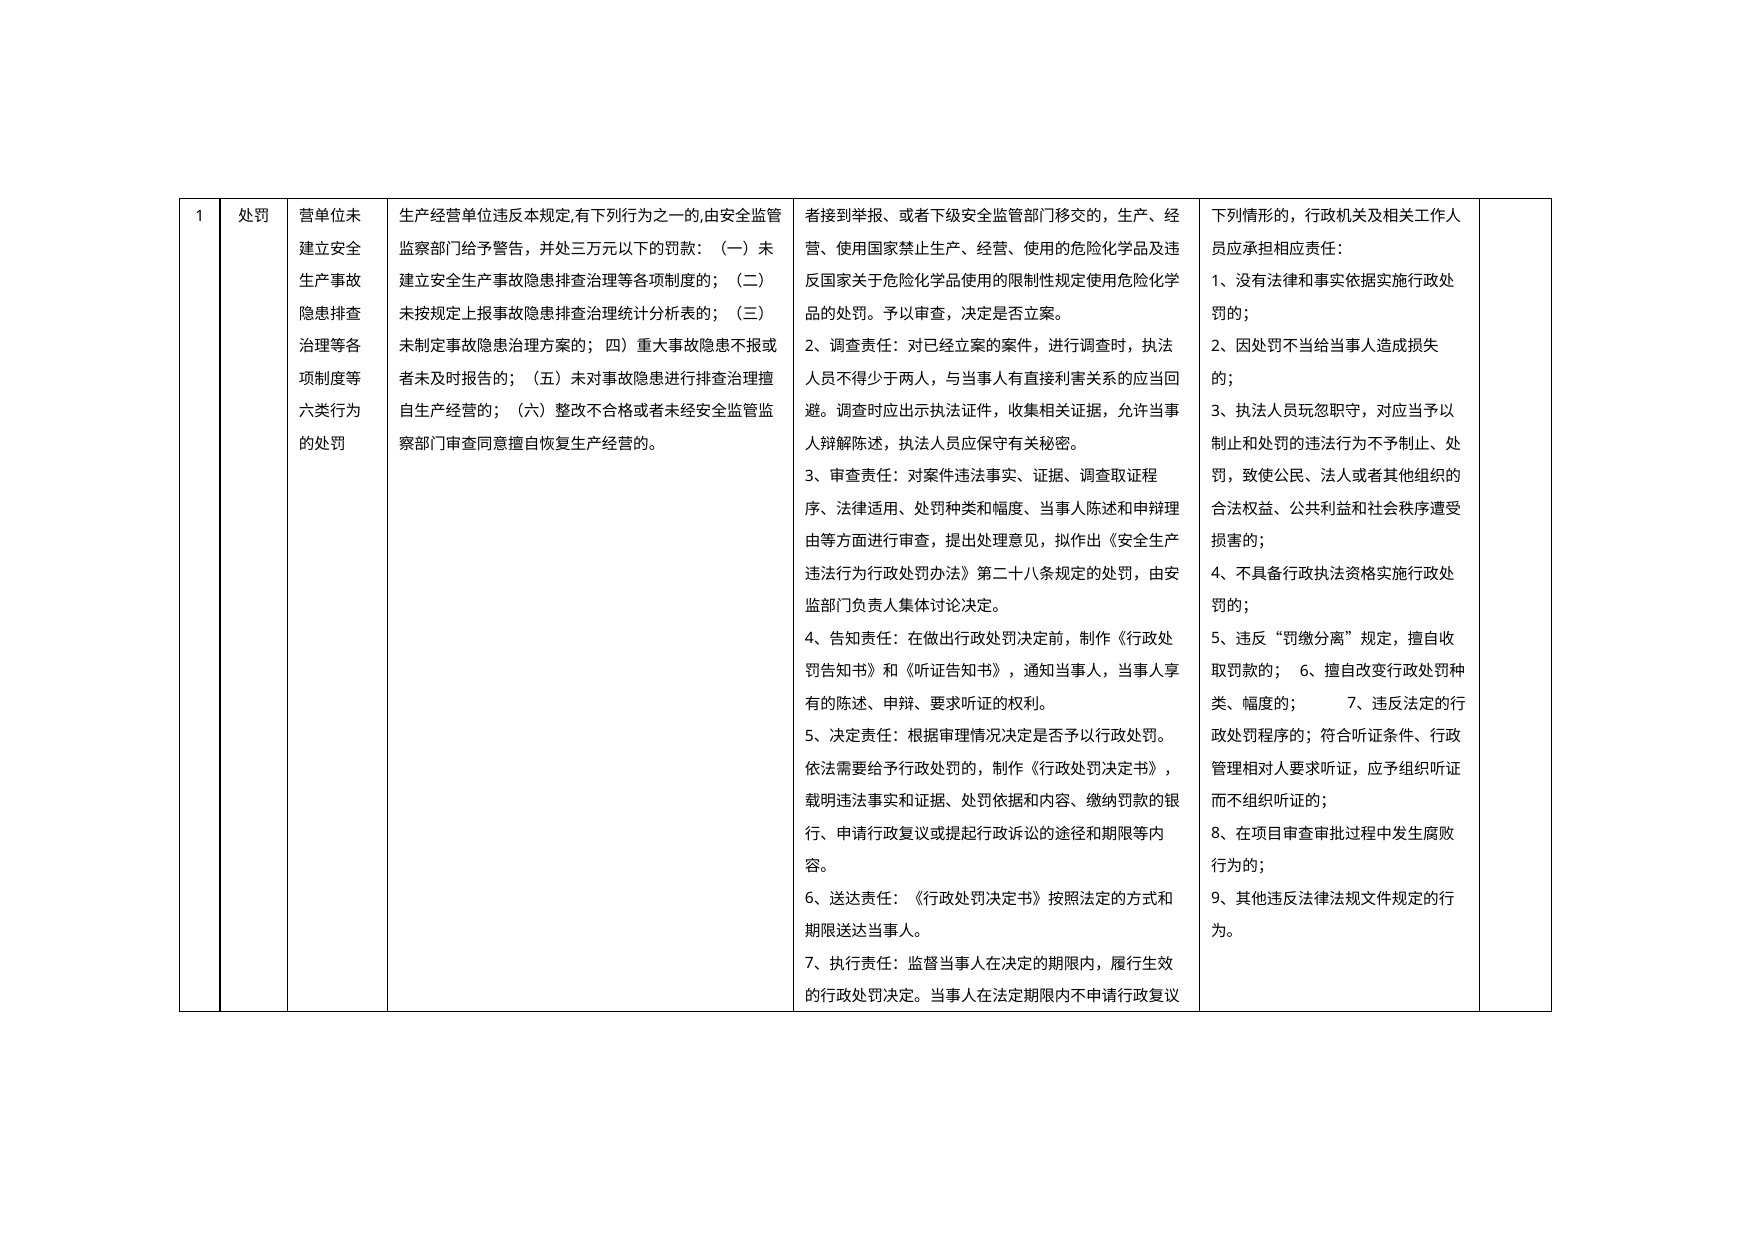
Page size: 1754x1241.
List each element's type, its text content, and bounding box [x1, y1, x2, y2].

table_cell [1200, 199, 1479, 1011]
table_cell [388, 199, 793, 1011]
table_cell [288, 199, 387, 1011]
table_cell 行政处罚 [221, 199, 287, 1011]
table_cell 101 [180, 199, 219, 1011]
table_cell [794, 199, 1199, 1011]
table_cell [1480, 199, 1551, 1011]
